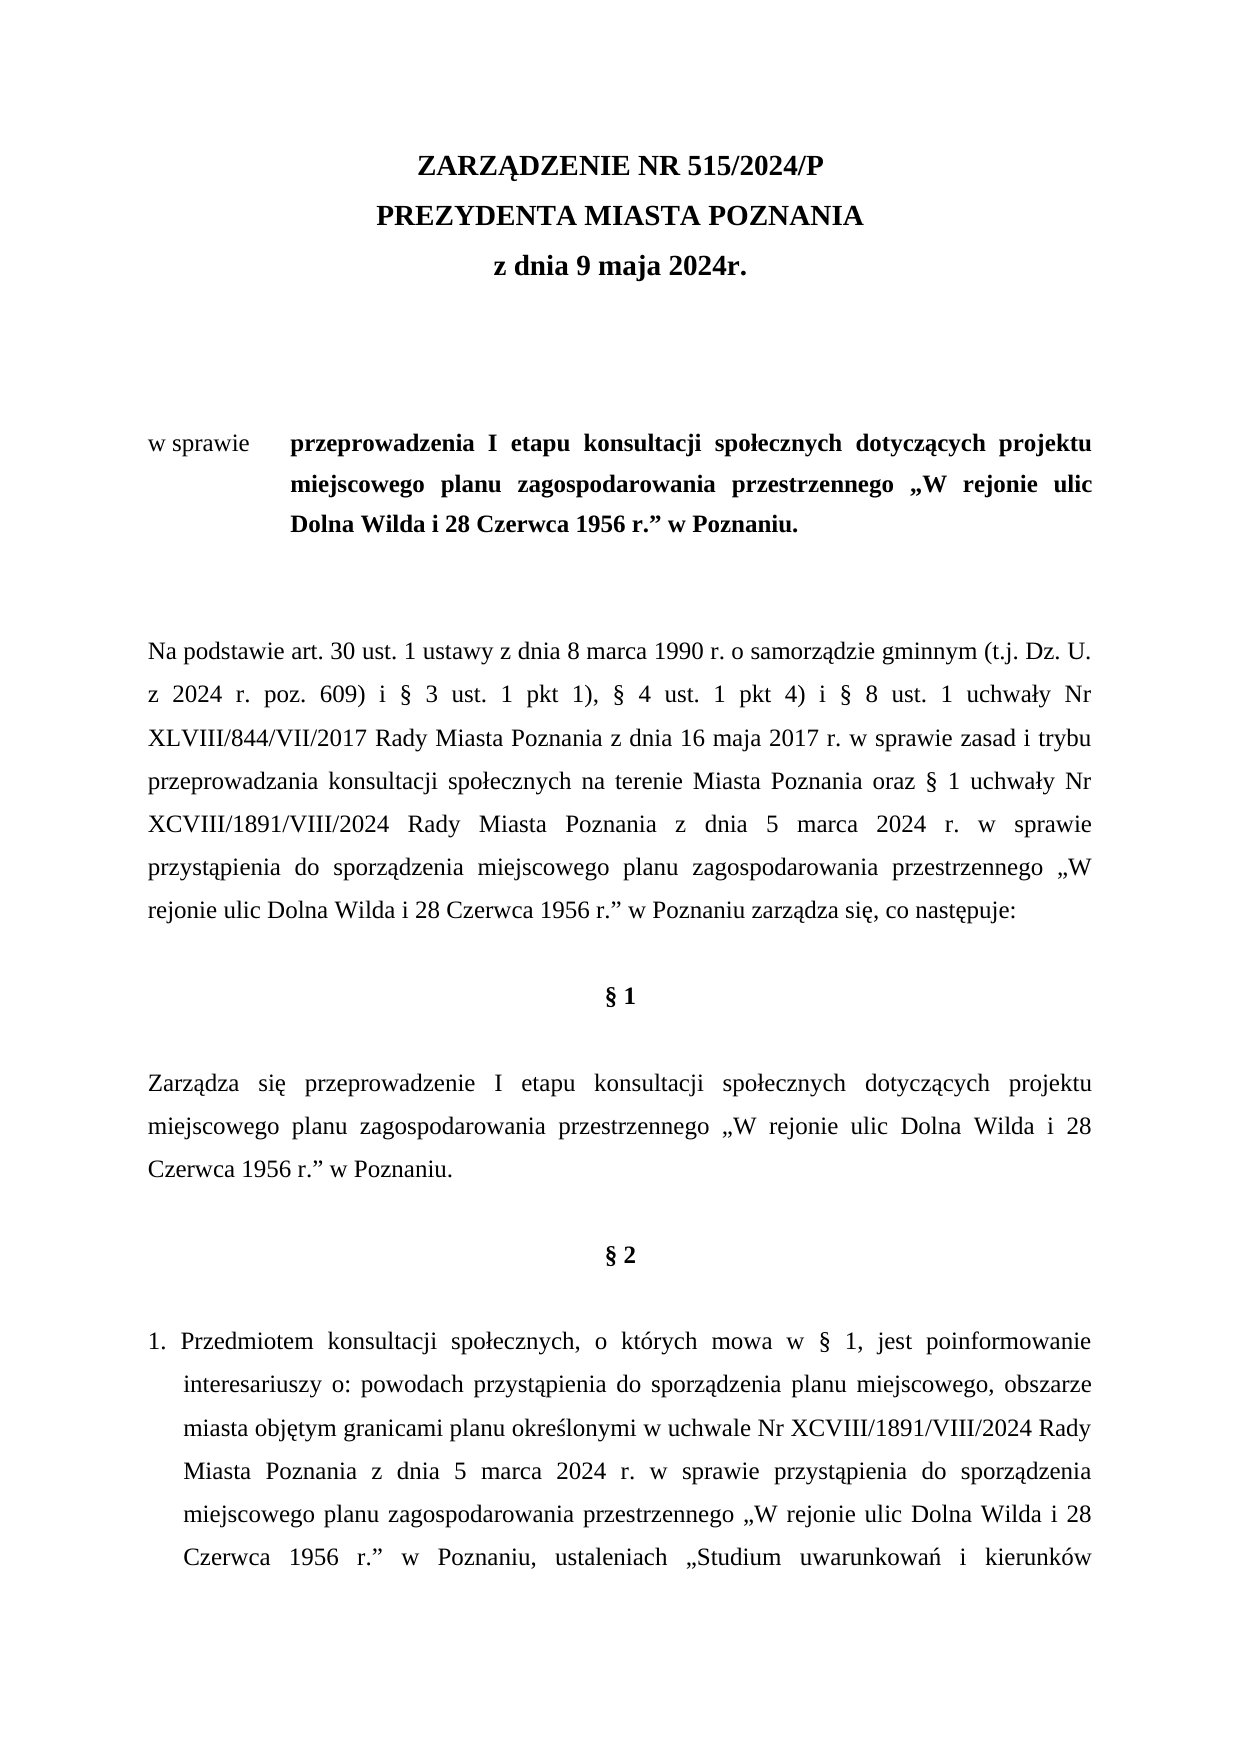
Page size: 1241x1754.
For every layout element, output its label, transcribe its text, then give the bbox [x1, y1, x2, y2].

text z dnia 9 maja 2024r. [148, 248, 1093, 282]
text Na podstawie art. 30 ust. 1 ustawy z dnia 8 marca 1990 r. o samorządzie gminnym (t.j. Dz. U. z 2024 r. poz. 609) i § 3 ust. 1 pkt 1), § 4 ust. 1 pkt 4) i § 8 ust. 1 uchwały Nr XLVIII/844/VII/2017 Rady Miasta Poznania z dnia 16 maja 2017 r. w sprawie zasad i trybu przeprowadzania konsultacji społecznych na terenie Miasta Poznania oraz § 1 uchwały Nr XCVIII/1891/VIII/2024 Rady Miasta Poznania z dnia 5 marca 2024 r. w sprawie przystąpienia do sporządzenia miejscowego planu zagospodarowania przestrzennego „W rejonie ulic Dolna Wilda i 28 Czerwca 1956 r.” w Poznaniu zarządza się, co następuje: [148, 636, 1093, 924]
table_header przeprowadzenia I etapu konsultacji społecznych dotyczących projektu miejscowego planu zagospodarowania przestrzennego „W rejonie ulic Dolna Wilda i 28 Czerwca 1956 r.” w Poznaniu. [279, 428, 1104, 550]
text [148, 1326, 1093, 1571]
subtitle ZARZĄDZENIE NR [148, 148, 1093, 181]
subtitle PREZYDENTA MIASTA POZNANIA [148, 198, 1093, 231]
table_header w sprawie [136, 428, 279, 550]
text Zarządza się przeprowadzenie I etapu konsultacji społecznych dotyczących projektu miejscowego planu zagospodarowania przestrzennego „W rejonie ulic Dolna Wilda i 28 Czerwca 1956 r.” w Poznaniu. [148, 1068, 1093, 1183]
text § 2 [148, 1240, 1093, 1269]
text § 1 [148, 981, 1093, 1010]
